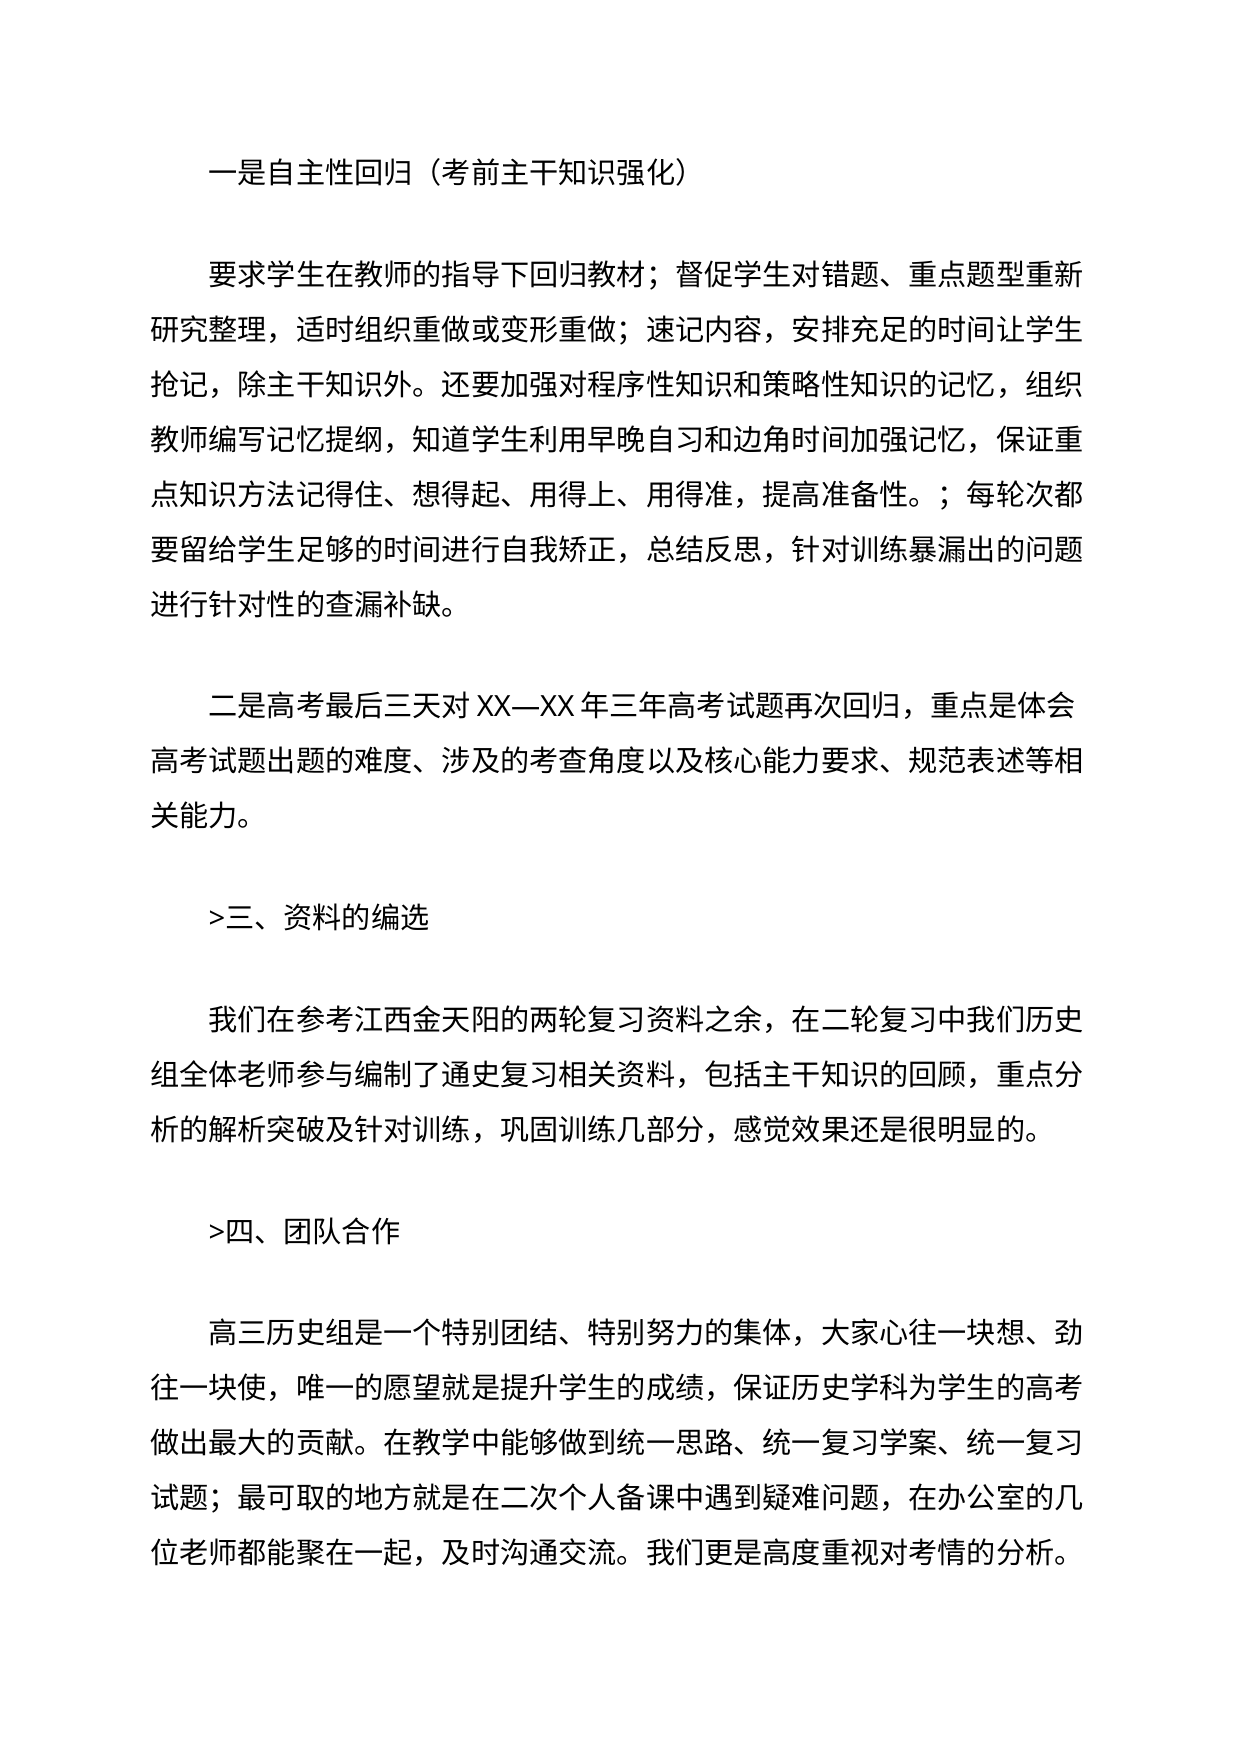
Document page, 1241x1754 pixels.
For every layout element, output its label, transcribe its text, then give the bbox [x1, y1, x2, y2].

text >三、资料的编选 [150, 894, 1090, 937]
text 要求学生在教师的指导下回归教材；督促学生对错题、重点题型重新研究整理，适时组织重做或变形重做；速记内容，安排充足的时间让学生抢记，除主干知识外。还要加强对程序性知识和策略性知识的记忆，组织教师编写记忆提纲，知道学生利用早晚自习和边角时间加强记忆，保证重点知识方法记得住、想得起、用得上、用得准，提高准备性。；每轮次都要留给学生足够的时间进行自我矫正，总结反思，针对训练暴漏出的问题进行针对性的查漏补缺。 [150, 252, 1090, 623]
text 二是高考最后三天对XX—XX年三年高考试题再次回归，重点是体会高考试题出题的难度、涉及的考查角度以及核心能力要求、规范表述等相关能力。 [150, 683, 1090, 835]
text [150, 1310, 1090, 1572]
text 一是自主性回归（考前主干知识强化） [150, 150, 1090, 192]
text 我们在参考江西金天阳的两轮复习资料之余，在二轮复习中我们历史组全体老师参与编制了通史复习相关资料，包括主干知识的回顾，重点分析的解析突破及针对训练，巩固训练几部分，感觉效果还是很明显的。 [150, 997, 1090, 1149]
text >四、团队合作 [150, 1208, 1090, 1251]
